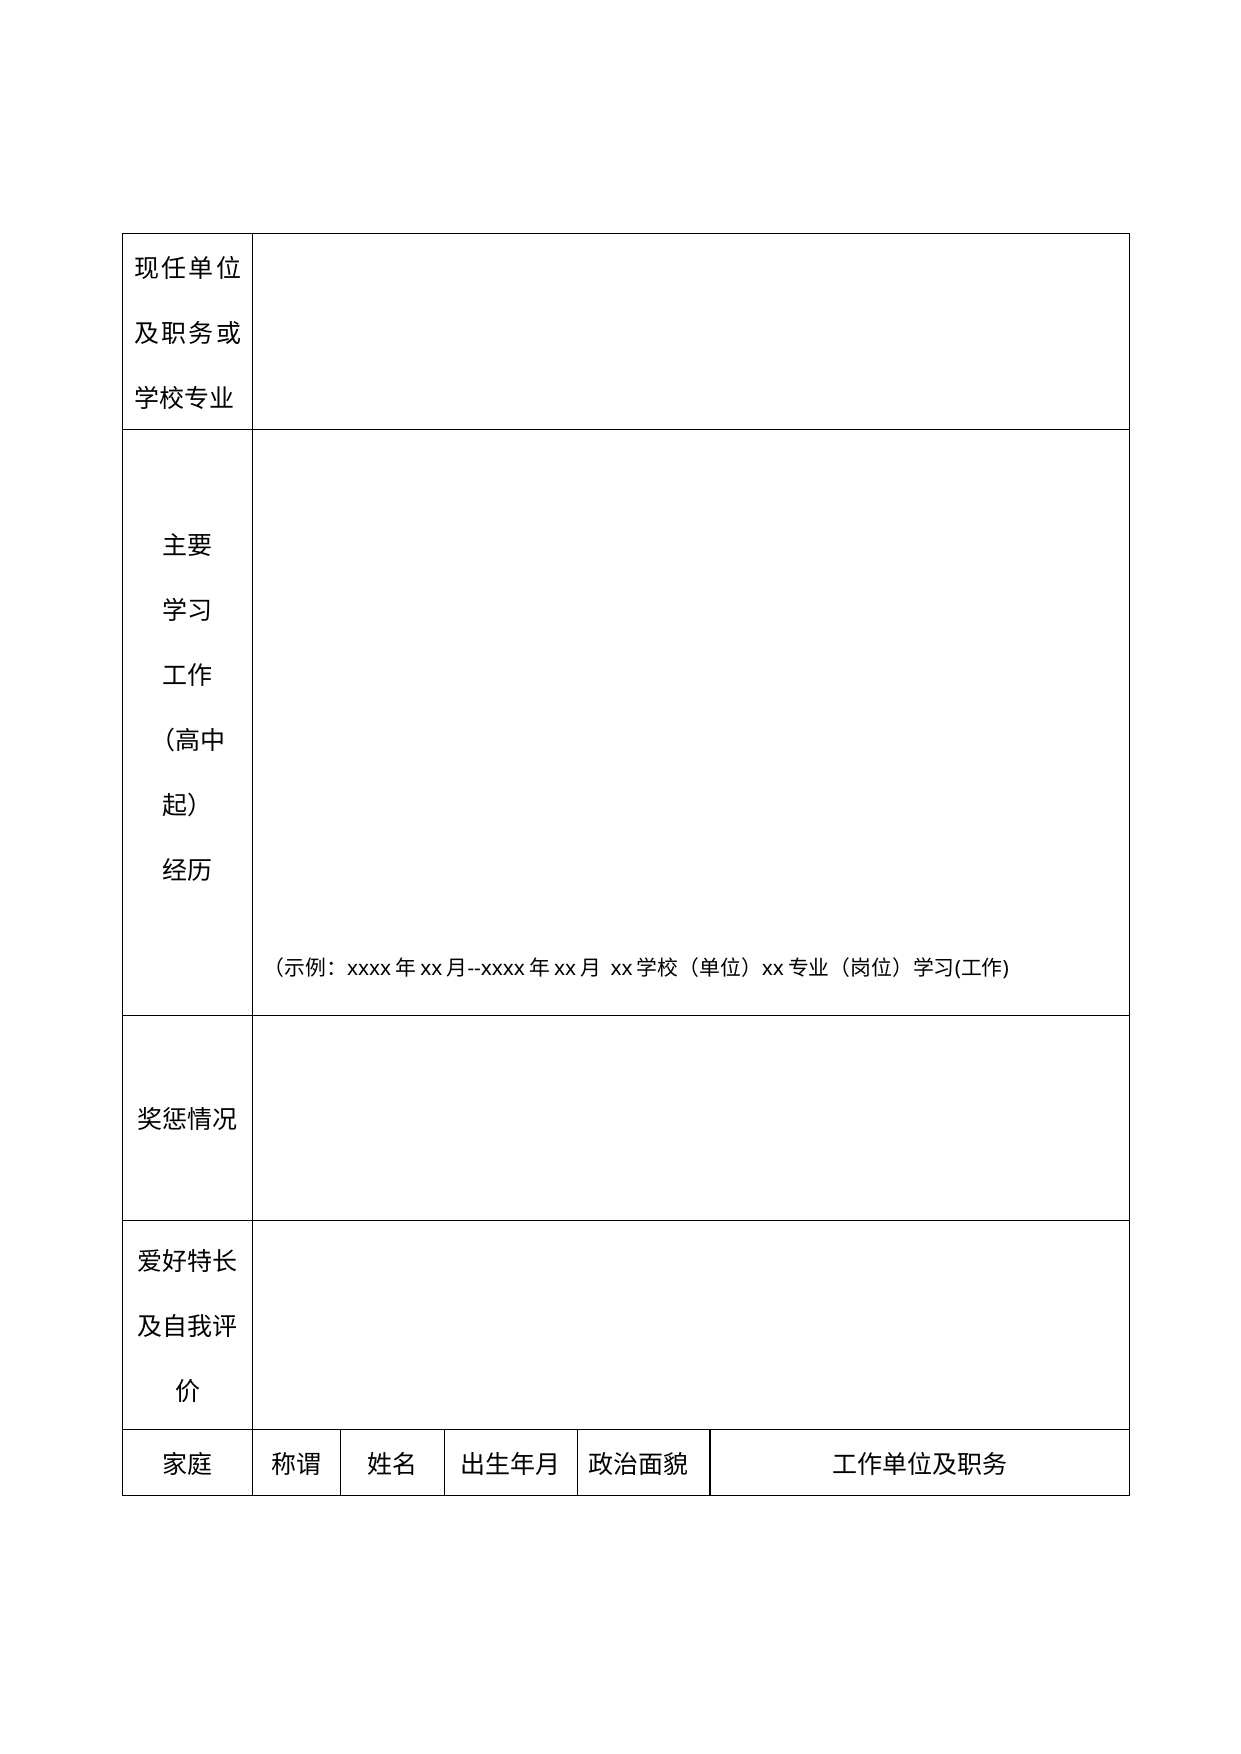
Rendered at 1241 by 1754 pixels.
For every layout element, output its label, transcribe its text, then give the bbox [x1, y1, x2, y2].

table_cell [253, 1221, 1129, 1429]
table_cell 主要 学习 工作 （高中起） 经历 [123, 430, 252, 1015]
table_cell 工作单位及职务 [711, 1430, 1129, 1495]
table_cell [253, 1016, 1129, 1220]
table_cell 出生年月 [445, 1430, 577, 1495]
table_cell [123, 1430, 252, 1495]
table_cell 姓名 [341, 1430, 444, 1495]
table_cell 政治面貌 [578, 1430, 709, 1495]
table_cell 称谓 [253, 1430, 340, 1495]
table_cell 奖惩情况 [123, 1016, 252, 1220]
table_cell （示例：xxxx年xx月--xxxx年xx月 xx学校（单位）xx专业（岗位）学习(工作) [253, 430, 1129, 1015]
table_cell [253, 234, 1129, 429]
table_cell 爱好特长及自我评价 [123, 1221, 252, 1429]
table_cell 现任单位及职务或学校专业 [123, 234, 252, 429]
